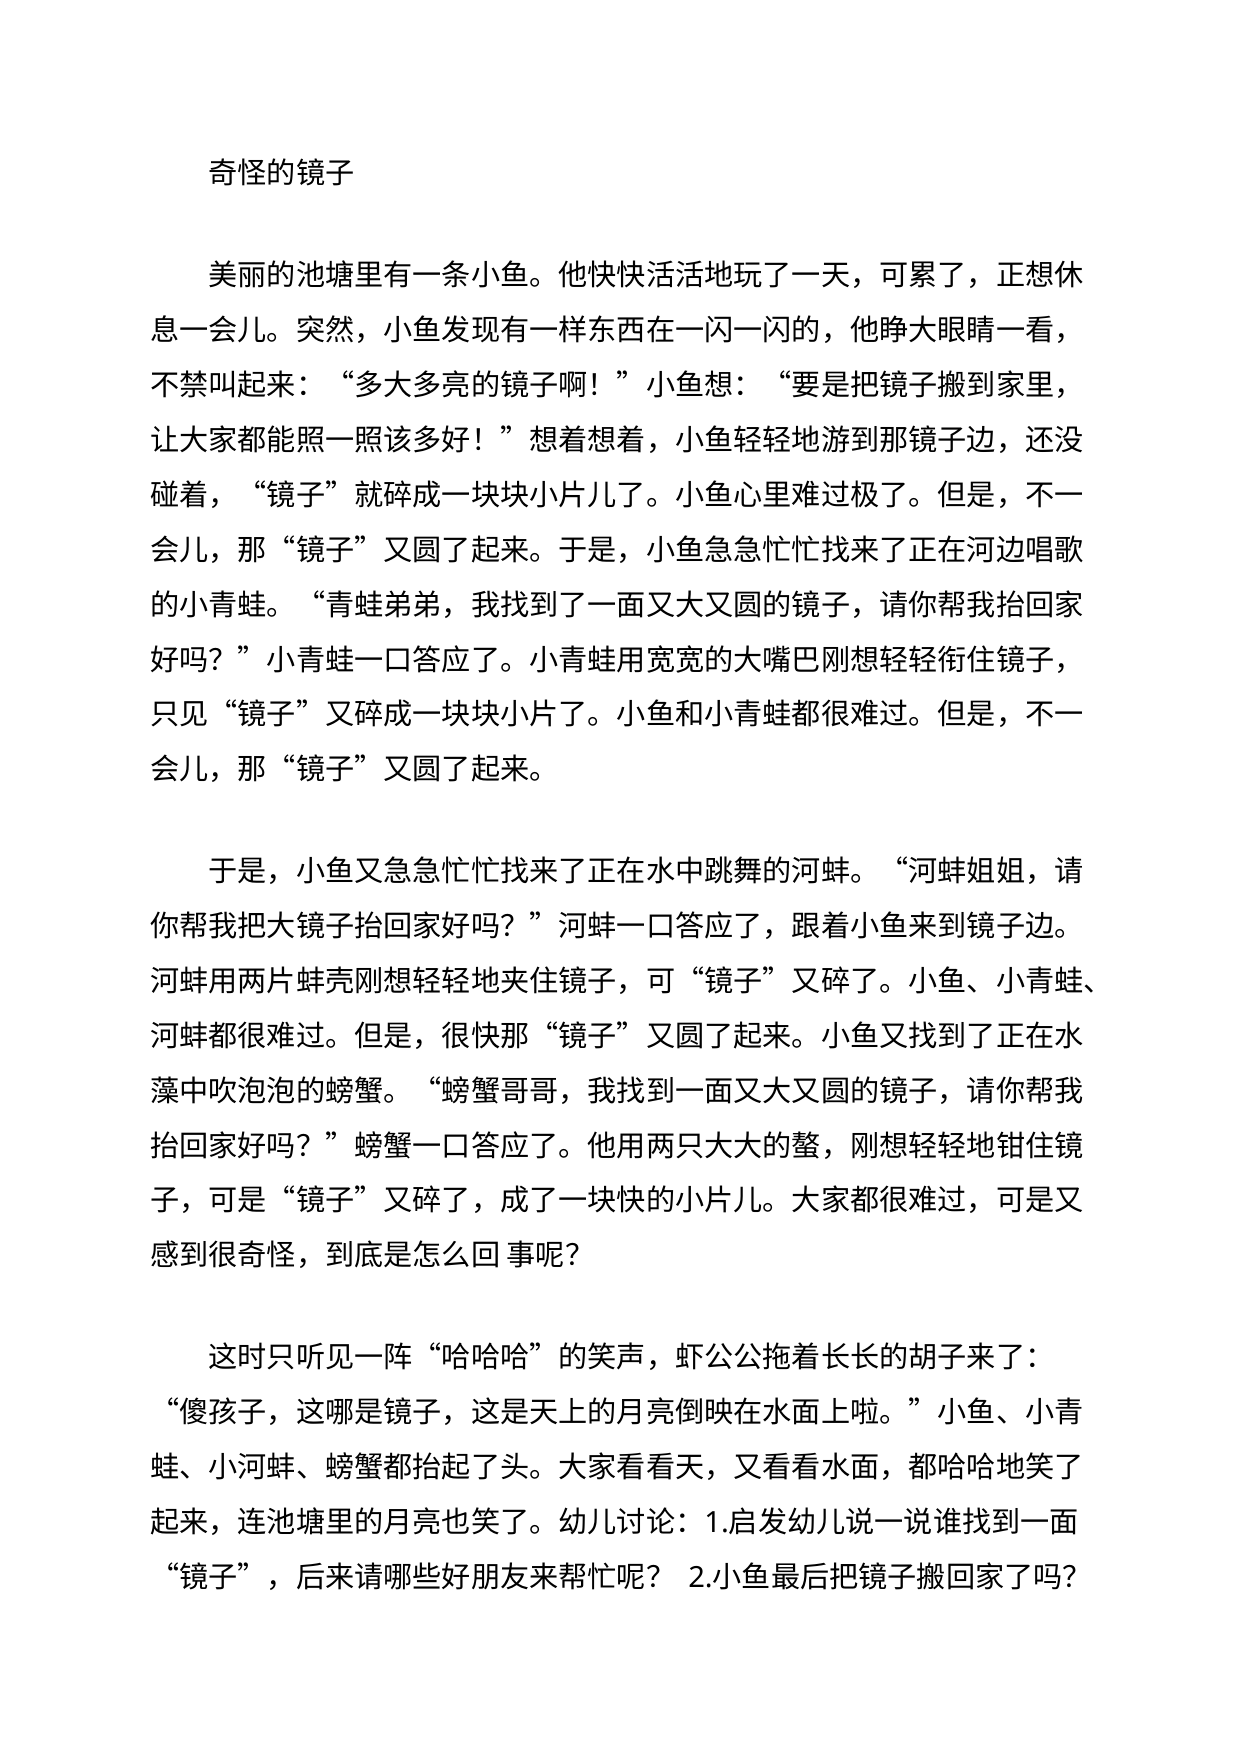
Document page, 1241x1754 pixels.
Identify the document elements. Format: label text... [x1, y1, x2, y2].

text 于是，小鱼又急急忙忙找来了正在水中跳舞的河蚌。“河蚌姐姐，请你帮我把大镜子抬回家好吗？”河蚌一口答应了，跟着小鱼来到镜子边。河蚌用两片蚌壳刚想轻轻地夹住镜子，可“镜子”又碎了。小鱼、小青蛙、河蚌都很难过。但是，很快那“镜子”又圆了起来。小鱼又找到了正在水藻中吹泡泡的螃蟹。“螃蟹哥哥，我找到一面又大又圆的镜子，请你帮我抬回家好吗？”螃蟹一口答应了。他用两只大大的螯，刚想轻轻地钳住镜子，可是“镜子”又碎了，成了一块快的小片儿。大家都很难过，可是又感到很奇怪，到底是怎么回 事呢？ [150, 848, 1090, 1274]
text 奇怪的镜子 [150, 150, 1090, 192]
text 美丽的池塘里有一条小鱼。他快快活活地玩了一天，可累了，正想休息一会儿。突然，小鱼发现有一样东西在一闪一闪的，他睁大眼睛一看，不禁叫起来：“多大多亮的镜子啊！”小鱼想：“要是把镜子搬到家里，让大家都能照一照该多好！”想着想着，小鱼轻轻地游到那镜子边，还没碰着，“镜子”就碎成一块块小片儿了。小鱼心里难过极了。但是，不一会儿，那“镜子”又圆了起来。于是，小鱼急急忙忙找来了正在河边唱歌的小青蛙。“青蛙弟弟，我找到了一面又大又圆的镜子，请你帮我抬回家好吗？”小青蛙一口答应了。小青蛙用宽宽的大嘴巴刚想轻轻衔住镜子，只见“镜子”又碎成一块块小片了。小鱼和小青蛙都很难过。但是，不一会儿，那“镜子”又圆了起来。 [150, 252, 1090, 788]
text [150, 1334, 1090, 1596]
